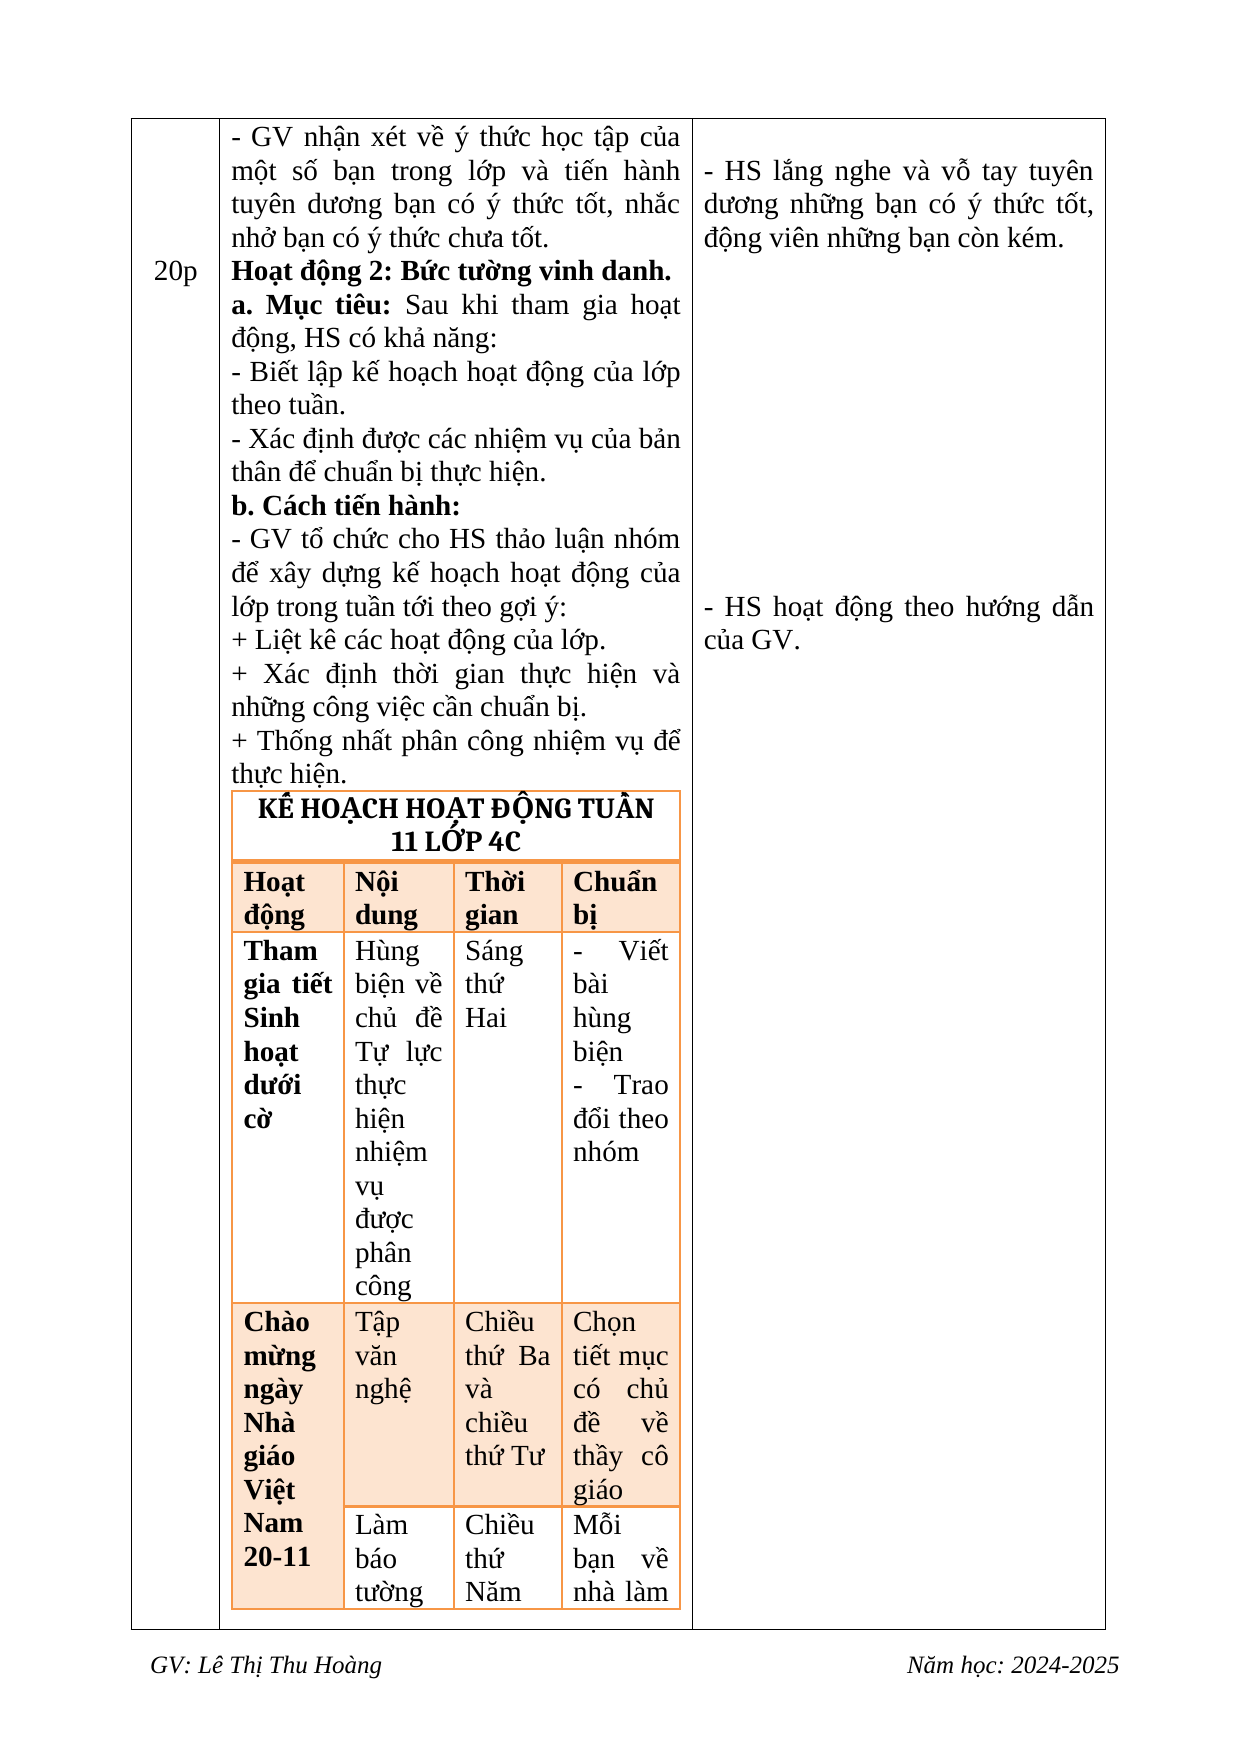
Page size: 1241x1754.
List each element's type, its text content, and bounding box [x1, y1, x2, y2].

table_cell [693, 119, 1105, 1628]
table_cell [220, 119, 692, 1628]
table_cell 15p 20p [132, 119, 219, 1628]
